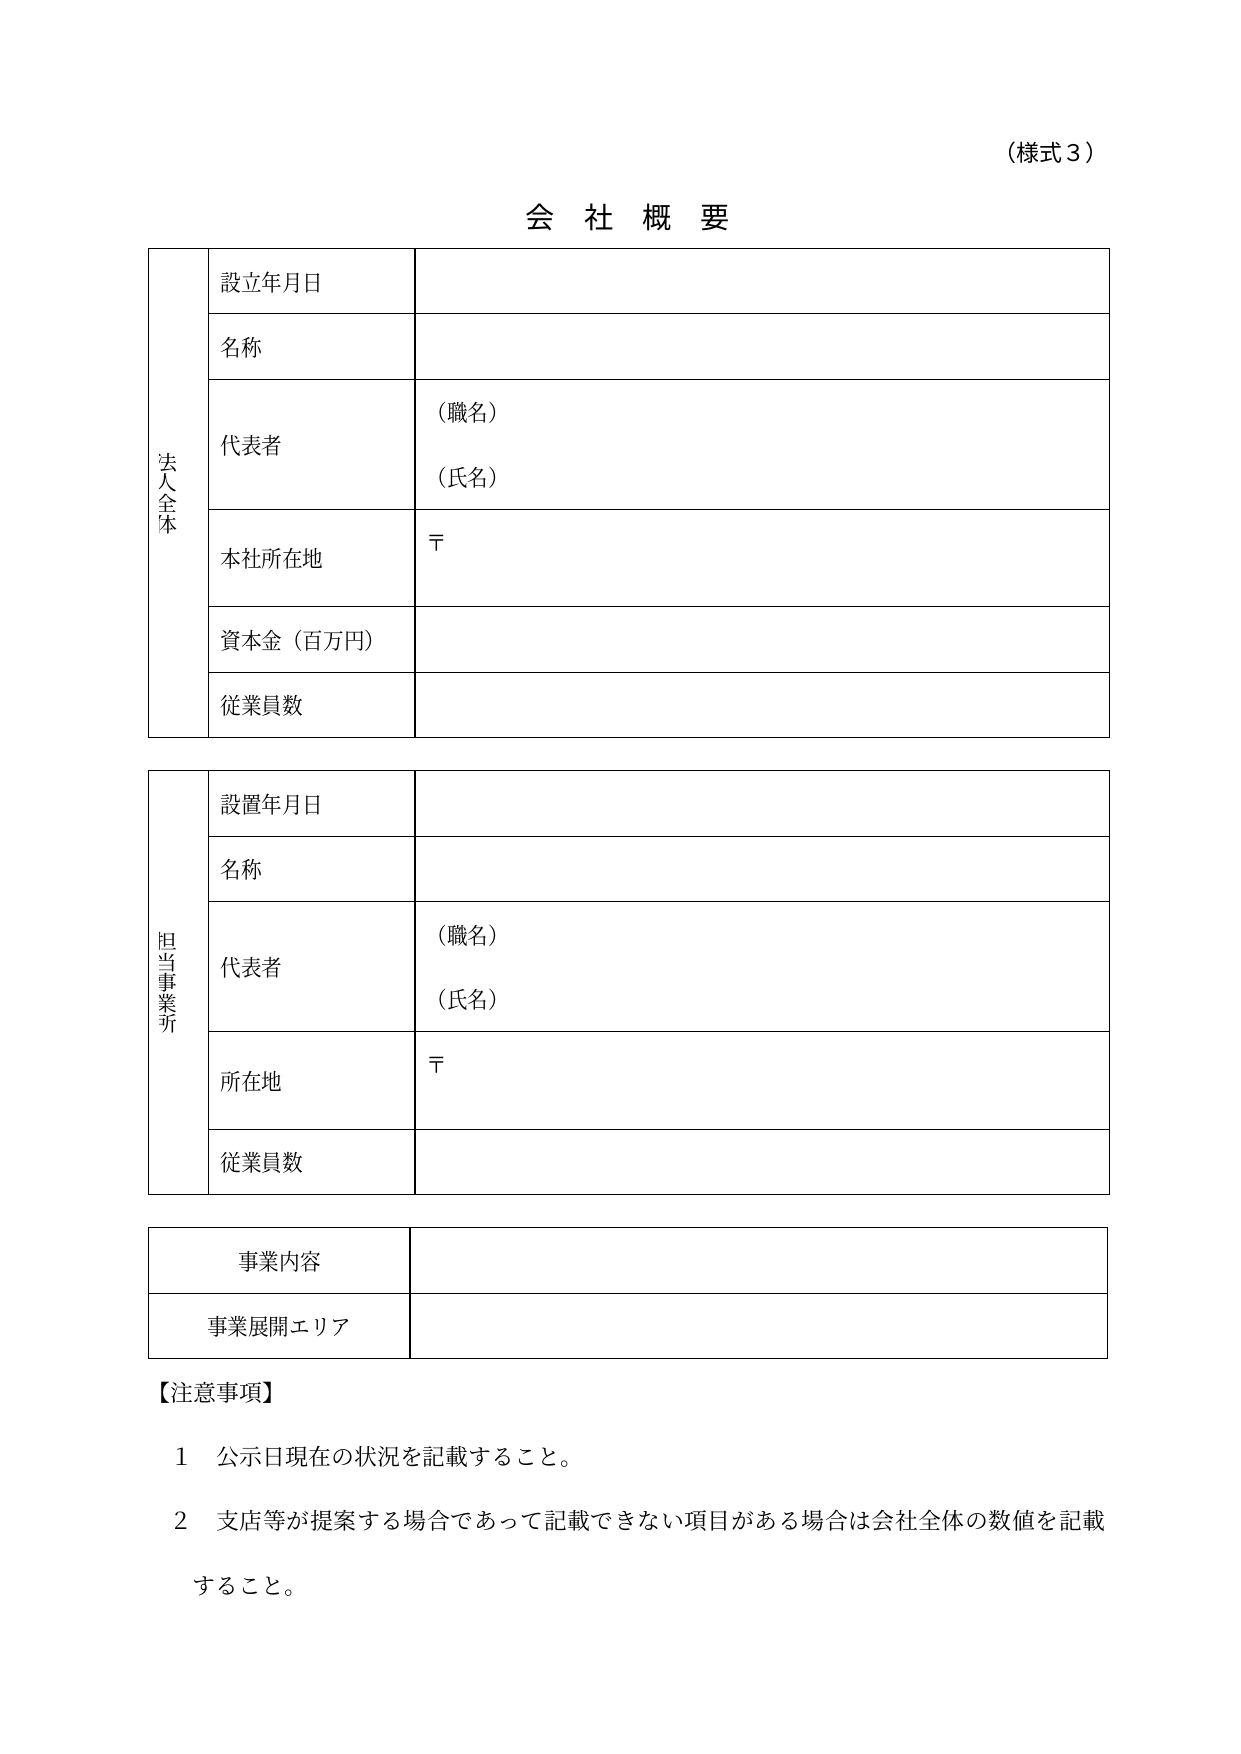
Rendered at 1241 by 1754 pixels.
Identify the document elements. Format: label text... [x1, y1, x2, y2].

table_cell [416, 607, 1109, 672]
table_cell 代表者 [209, 380, 414, 508]
text （様式３） [148, 119, 1107, 183]
table_cell （職名） （氏名） [416, 902, 1109, 1031]
table_cell 従業員数 [209, 1130, 414, 1194]
table_cell 資本金（百万円） [209, 607, 414, 672]
text 会 社 概 要 [148, 183, 1107, 248]
table_cell （職名） （氏名） [416, 380, 1109, 508]
table_cell [416, 837, 1109, 901]
table_cell [416, 673, 1109, 737]
table_header 事業内容 [149, 1228, 409, 1292]
table_cell 名称 [209, 314, 414, 379]
table_cell [411, 1294, 1107, 1358]
table_cell 名称 [209, 837, 414, 901]
table_header 設置年月日 [209, 771, 414, 836]
text ２ 支店等が提案する場合であって記載できない項目がある場合は会社全体の数値を記載すること。 [169, 1488, 1107, 1616]
table_header 設立年月日 [209, 249, 414, 313]
table_cell 代表者 [209, 902, 414, 1031]
table_cell 従業員数 [209, 673, 414, 737]
table_cell 事業展開エリア [149, 1294, 409, 1358]
table_header 担当事業所 [149, 771, 208, 1194]
table_cell [416, 1130, 1109, 1194]
table_header [411, 1228, 1107, 1292]
table_cell 〒 [416, 510, 1109, 606]
table_cell 本社所在地 [209, 510, 414, 606]
table_cell 所在地 [209, 1032, 414, 1128]
table_cell 〒 [416, 1032, 1109, 1128]
table_header [416, 249, 1109, 313]
text １ 公示日現在の状況を記載すること。 [148, 1423, 1107, 1488]
text 【注意事項】 [148, 1359, 1107, 1423]
table_header 法人全体 [149, 249, 208, 737]
table_cell [416, 314, 1109, 379]
table_header [416, 771, 1109, 836]
